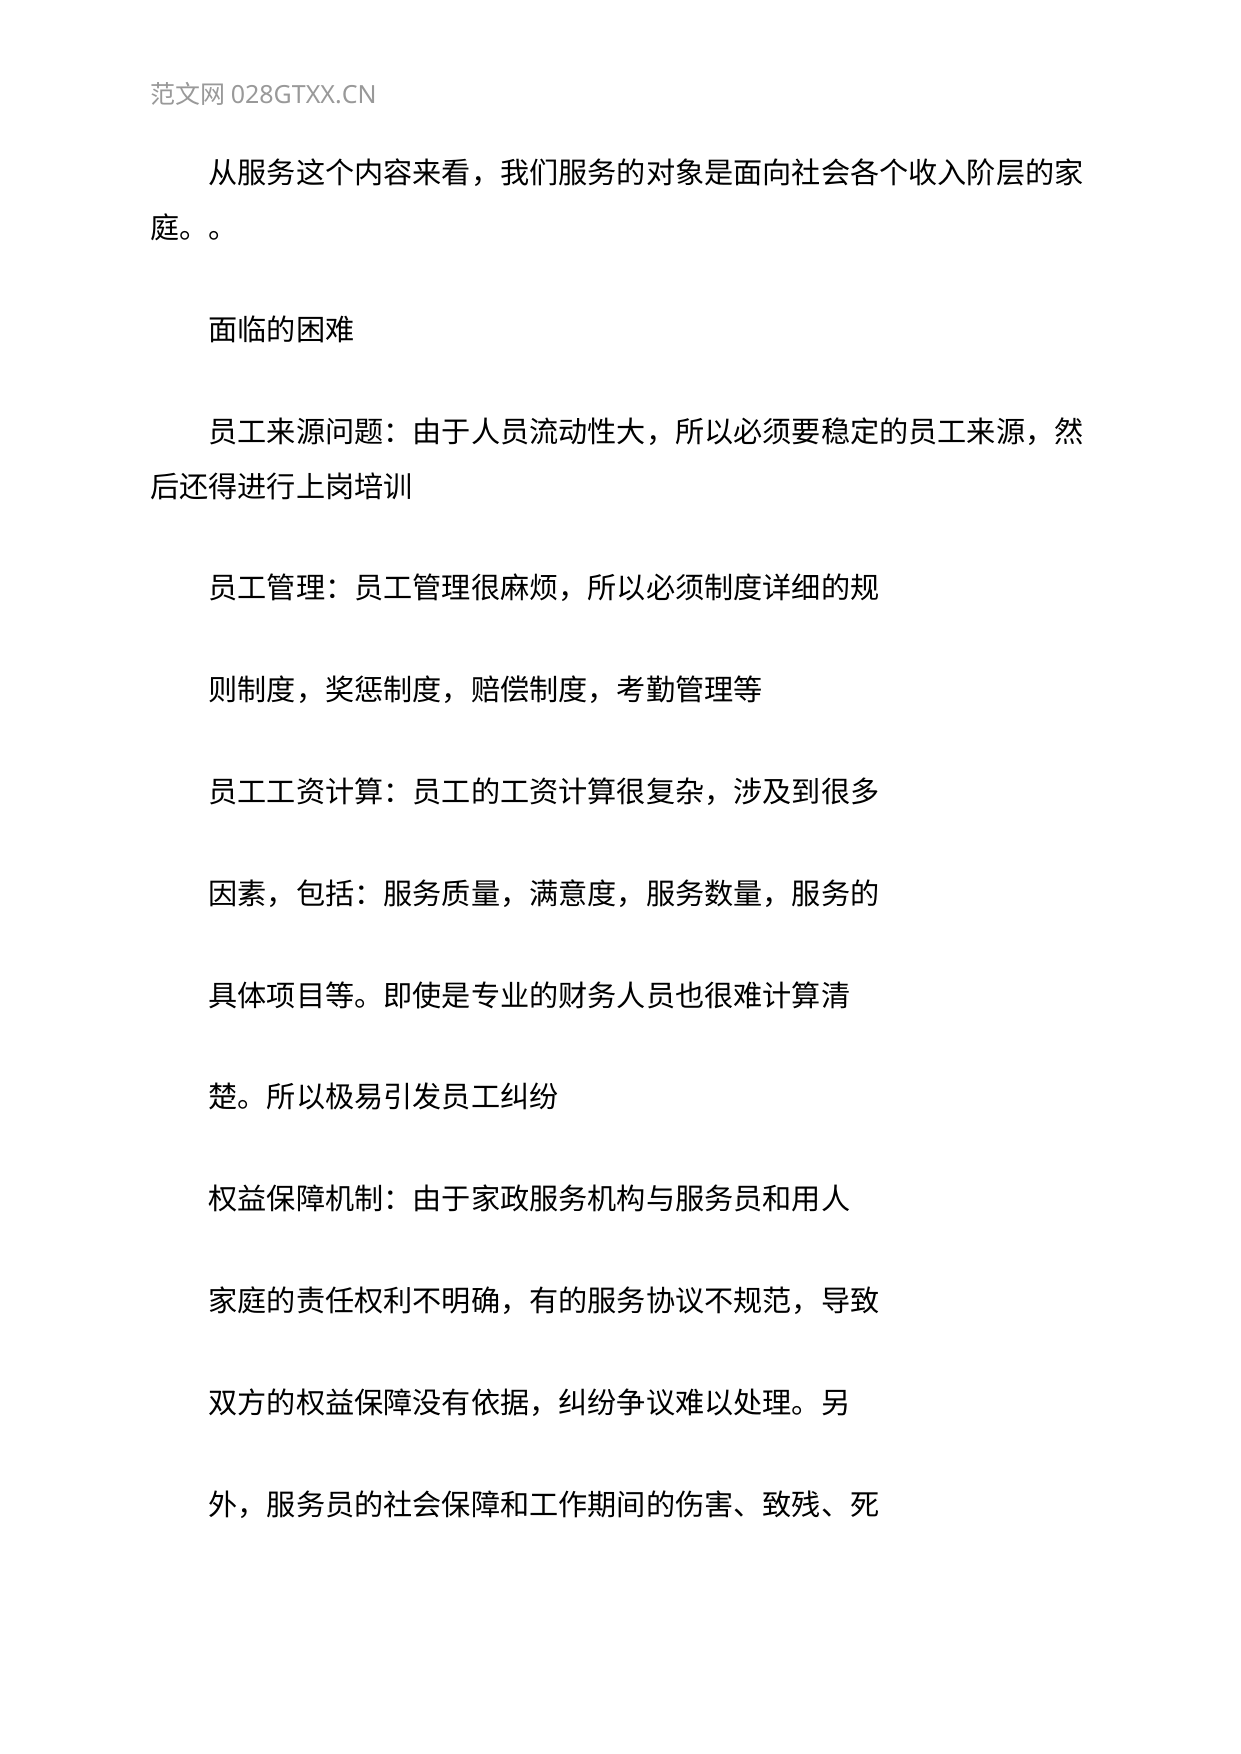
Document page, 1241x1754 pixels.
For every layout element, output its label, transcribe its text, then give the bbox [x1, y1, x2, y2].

text 家庭的责任权利不明确，有的服务协议不规范，导致 [150, 1277, 1090, 1320]
text 从服务这个内容来看，我们服务的对象是面向社会各个收入阶层的家庭。。 [150, 150, 1090, 247]
text 楚。所以极易引发员工纠纷 [150, 1074, 1090, 1116]
text 面临的困难 [150, 307, 1090, 349]
text 则制度，奖惩制度，赔偿制度，考勤管理等 [150, 667, 1090, 709]
text 员工管理：员工管理很麻烦，所以必须制度详细的规 [150, 565, 1090, 607]
text 外，服务员的社会保障和工作期间的伤害、致残、死 [150, 1481, 1090, 1523]
text 具体项目等。即使是专业的财务人员也很难计算清 [150, 972, 1090, 1014]
text 权益保障机制：由于家政服务机构与服务员和用人 [150, 1176, 1090, 1218]
text 员工工资计算：员工的工资计算很复杂，涉及到很多 [150, 769, 1090, 811]
text 因素，包括：服务质量，满意度，服务数量，服务的 [150, 870, 1090, 913]
text 员工来源问题：由于人员流动性大，所以必须要稳定的员工来源，然后还得进行上岗培训 [150, 408, 1090, 506]
text 双方的权益保障没有依据，纠纷争议难以处理。另 [150, 1379, 1090, 1422]
